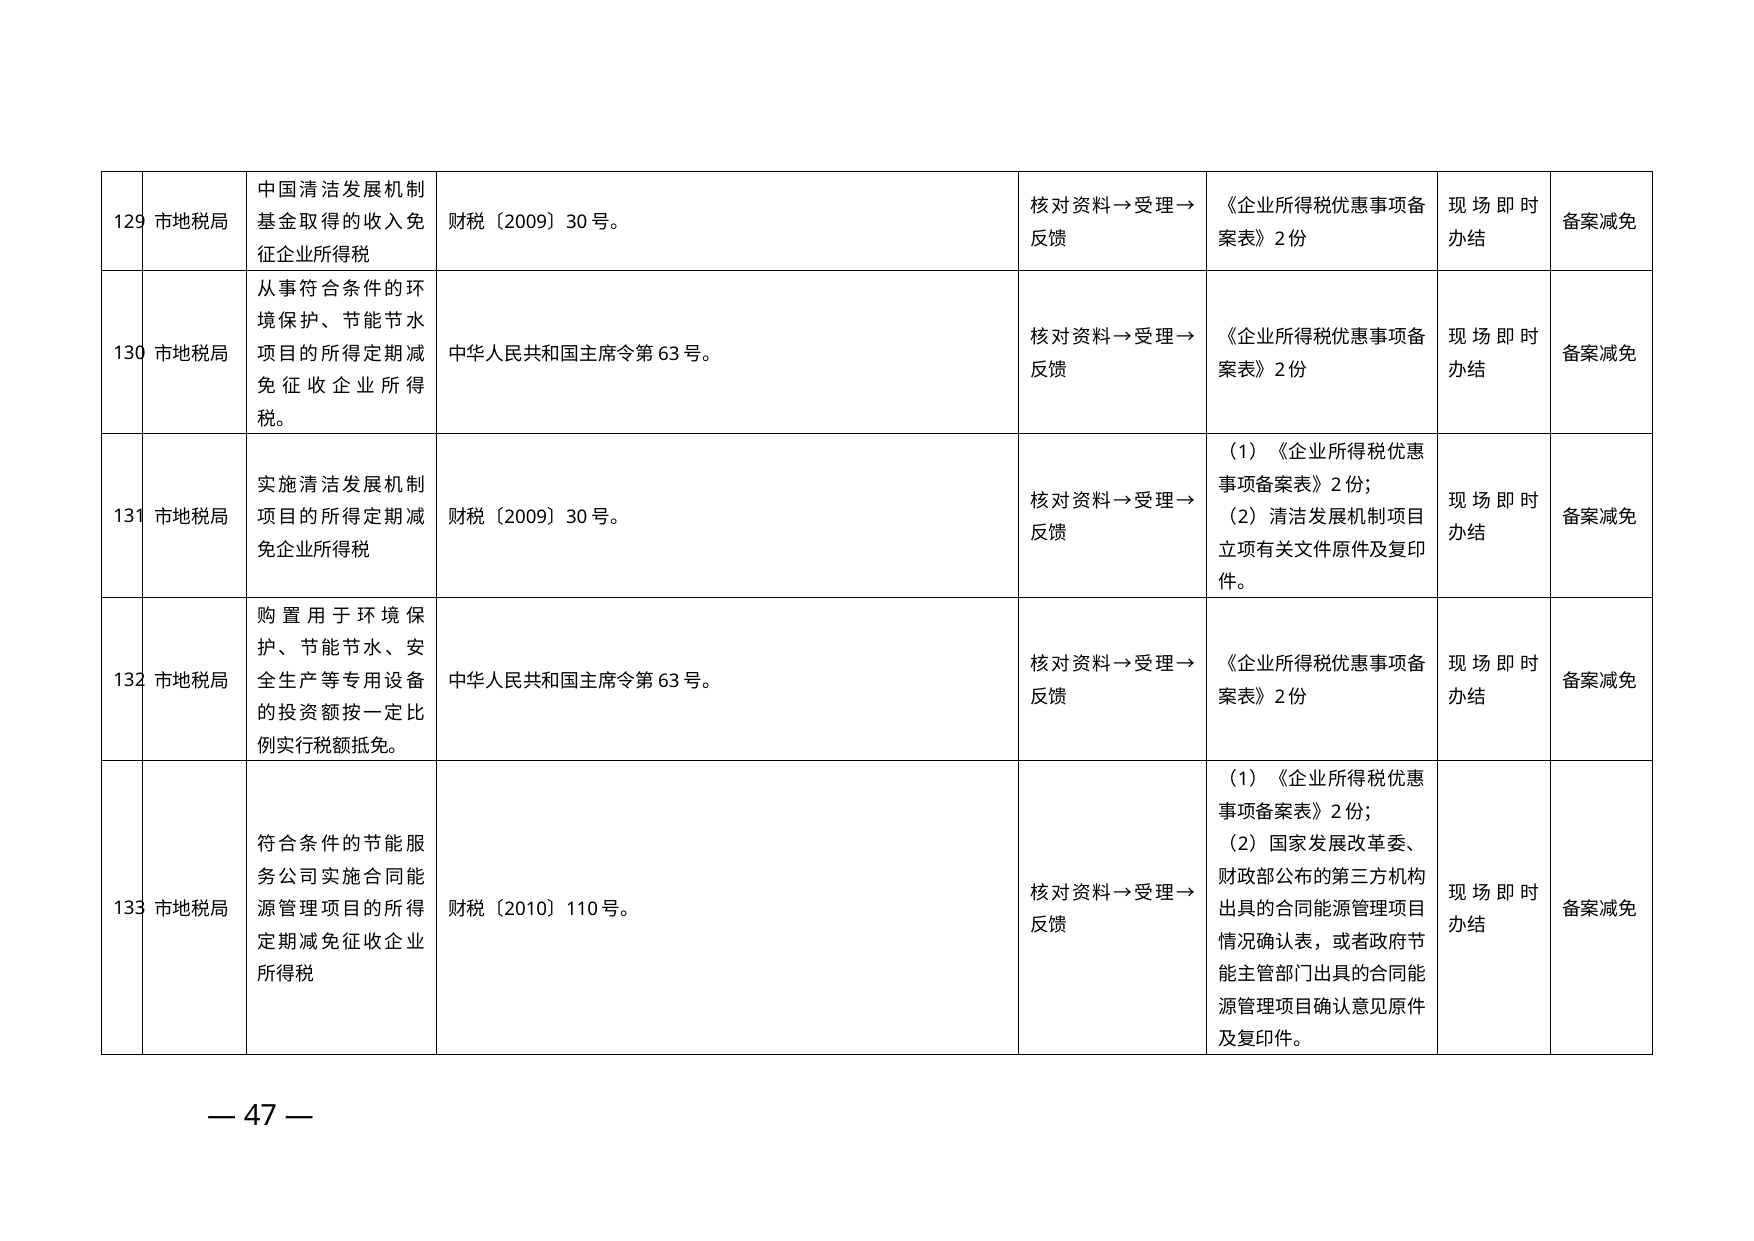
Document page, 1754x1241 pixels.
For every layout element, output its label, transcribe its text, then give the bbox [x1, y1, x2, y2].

table_cell 备案减免 [1551, 172, 1652, 269]
table_cell 符合条件的节能服务公司实施合同能源管理项目的所得定期减免征收企业所得税 [247, 761, 436, 1054]
table_cell 购置用于环境保护、节能节水、安全生产等专用设备的投资额按一定比例实行税额抵免。 [247, 598, 436, 760]
table_cell 核对资料→受理→反馈 [1019, 434, 1206, 597]
table_cell [102, 598, 142, 760]
table_cell 《企业所得税优惠事项备案表》2份 [1207, 271, 1437, 433]
table_cell （1）《企业所得税优惠事项备案表》2份； （2）国家发展改革委、财政部公布的第三方机构出具的合同能源管理项目情况确认表，或者政府节能主管部门出具的合同能源管理项目确认意见原件及复印件。 [1207, 761, 1437, 1054]
table_cell 现场即时办结 [1438, 271, 1550, 433]
table_cell 财税〔2009〕30号。 [437, 172, 1018, 269]
table_cell 现场即时办结 [1438, 598, 1550, 760]
table_cell 核对资料→受理→反馈 [1019, 598, 1206, 760]
table_cell 市地税局 [143, 434, 246, 597]
table_cell 从事符合条件的环境保护、节能节水项目的所得定期减免征收企业所得税。 [247, 271, 436, 433]
table_cell [102, 761, 142, 1054]
table_cell 财税〔2009〕30号。 [437, 434, 1018, 597]
table_cell 备案减免 [1551, 598, 1652, 760]
table_cell 现场即时办结 [1438, 172, 1550, 269]
table_cell 中华人民共和国主席令第63号。 [437, 271, 1018, 433]
table_cell 备案减免 [1551, 761, 1652, 1054]
table_cell 《企业所得税优惠事项备案表》2份 [1207, 172, 1437, 269]
table_cell 财税〔2010〕110号。 [437, 761, 1018, 1054]
table_cell 核对资料→受理→反馈 [1019, 761, 1206, 1054]
table_cell 实施清洁发展机制项目的所得定期减免企业所得税 [247, 434, 436, 597]
table_cell 备案减免 [1551, 271, 1652, 433]
table_cell 核对资料→受理→反馈 [1019, 172, 1206, 269]
table_cell 市地税局 [143, 598, 246, 760]
table_cell 现场即时办结 [1438, 761, 1550, 1054]
table_cell [102, 172, 142, 269]
table_cell 《企业所得税优惠事项备案表》2份 [1207, 598, 1437, 760]
table_cell 市地税局 [143, 172, 246, 269]
table_cell 市地税局 [143, 761, 246, 1054]
table_cell 现场即时办结 [1438, 434, 1550, 597]
table_cell [102, 434, 142, 597]
table_cell （1）《企业所得税优惠事项备案表》2份； （2）清洁发展机制项目立项有关文件原件及复印件。 [1207, 434, 1437, 597]
table_cell 中国清洁发展机制基金取得的收入免征企业所得税 [247, 172, 436, 269]
table_cell 核对资料→受理→反馈 [1019, 271, 1206, 433]
table_cell 备案减免 [1551, 434, 1652, 597]
table_cell [102, 271, 142, 433]
table_cell 市地税局 [143, 271, 246, 433]
table_cell 中华人民共和国主席令第63号。 [437, 598, 1018, 760]
